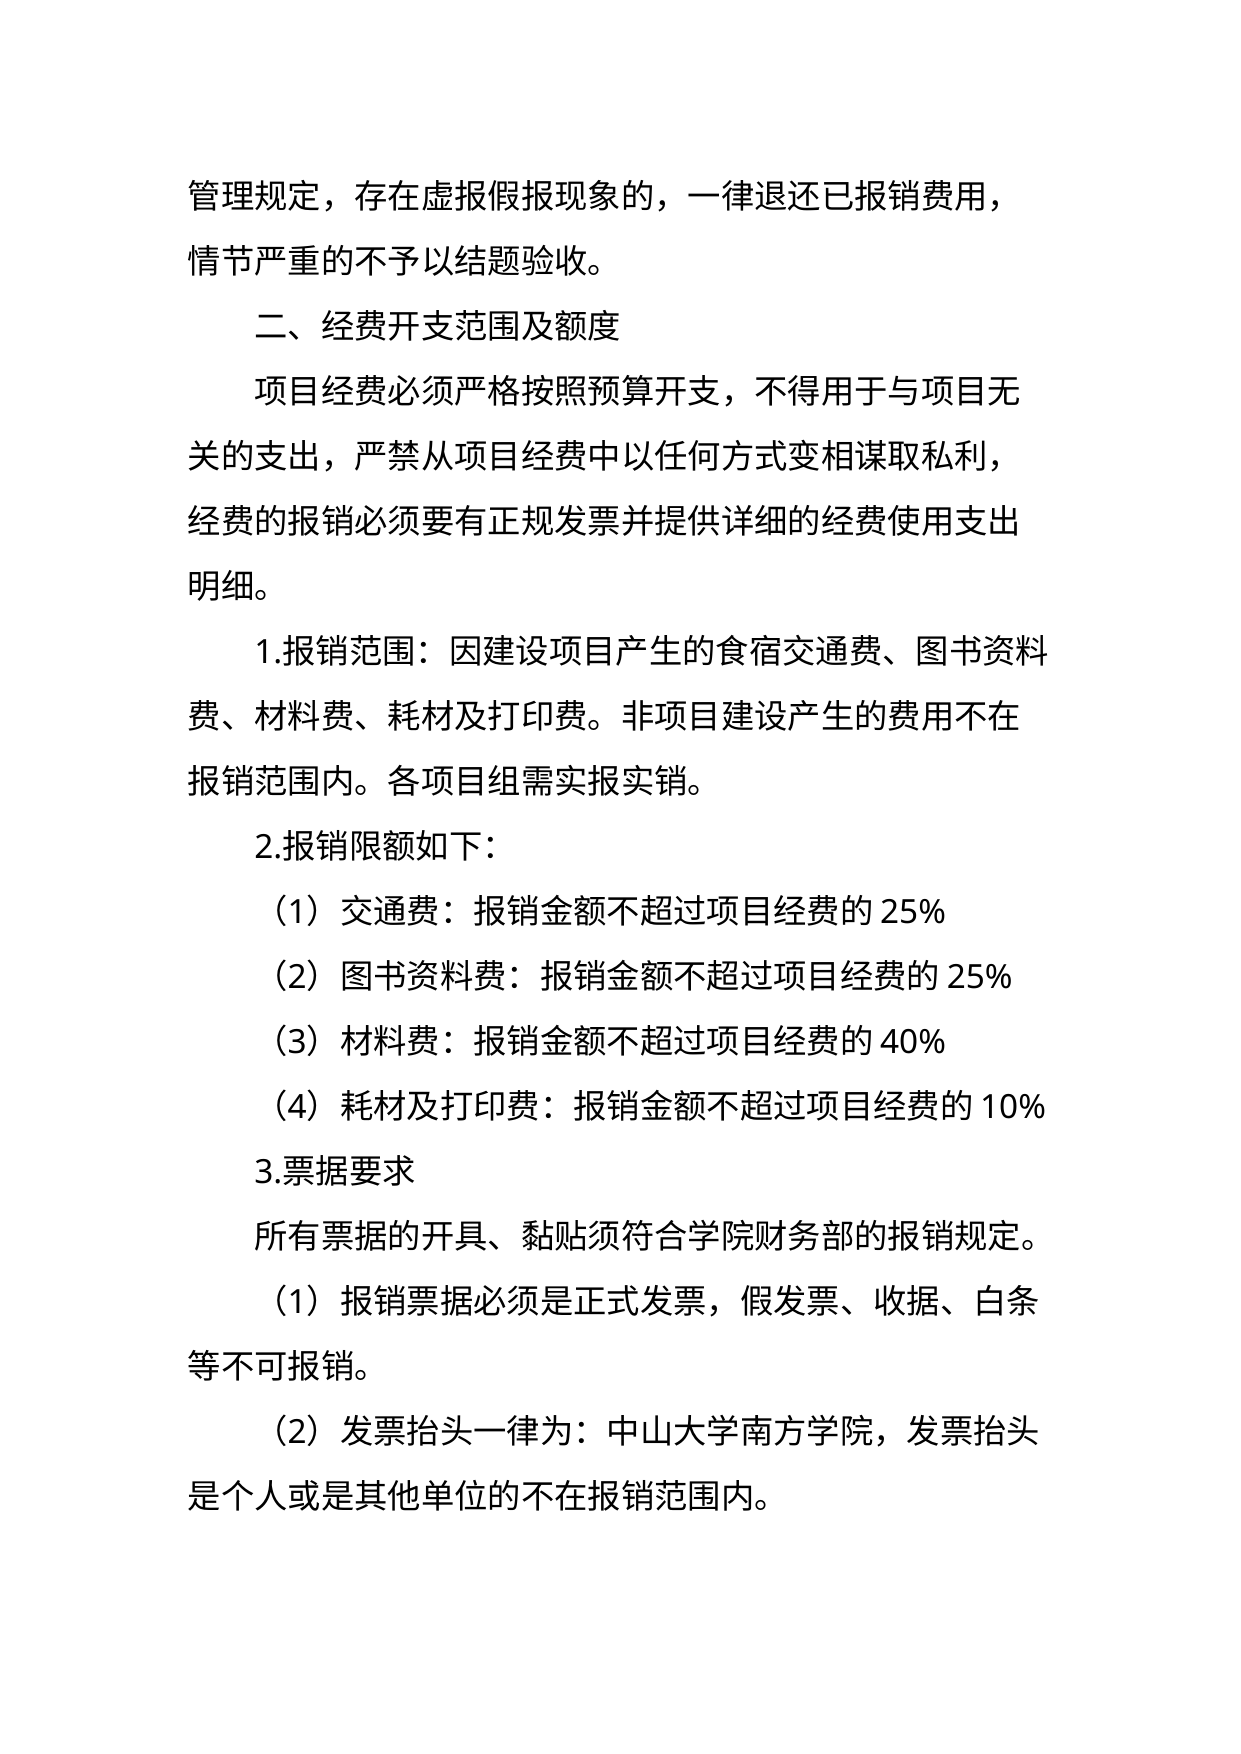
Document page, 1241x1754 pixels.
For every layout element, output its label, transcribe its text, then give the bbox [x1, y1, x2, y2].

text 2.报销限额如下： [187, 812, 1053, 877]
text （3）材料费：报销金额不超过项目经费的40% [187, 1007, 1053, 1072]
text 1.报销范围：因建设项目产生的食宿交通费、图书资料费、材料费、耗材及打印费。非项目建设产生的费用不在报销范围内。各项目组需实报实销。 [187, 617, 1053, 812]
text （2）发票抬头一律为：中山大学南方学院，发票抬头是个人或是其他单位的不在报销范围内。 [187, 1397, 1053, 1527]
list 经费开支范围及额度 [187, 292, 1053, 357]
text （4）耗材及打印费：报销金额不超过项目经费的10% [187, 1072, 1053, 1137]
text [187, 162, 1053, 292]
text 3.票据要求 [187, 1137, 1053, 1202]
text （1）交通费：报销金额不超过项目经费的25% [187, 877, 1053, 942]
text （1）报销票据必须是正式发票，假发票、收据、白条等不可报销。 [187, 1267, 1053, 1397]
text （2）图书资料费：报销金额不超过项目经费的25% [187, 942, 1053, 1007]
text 所有票据的开具、黏贴须符合学院财务部的报销规定。 [187, 1202, 1053, 1267]
text 项目经费必须严格按照预算开支，不得用于与项目无关的支出，严禁从项目经费中以任何方式变相谋取私利，经费的报销必须要有正规发票并提供详细的经费使用支出明细。 [187, 357, 1053, 617]
